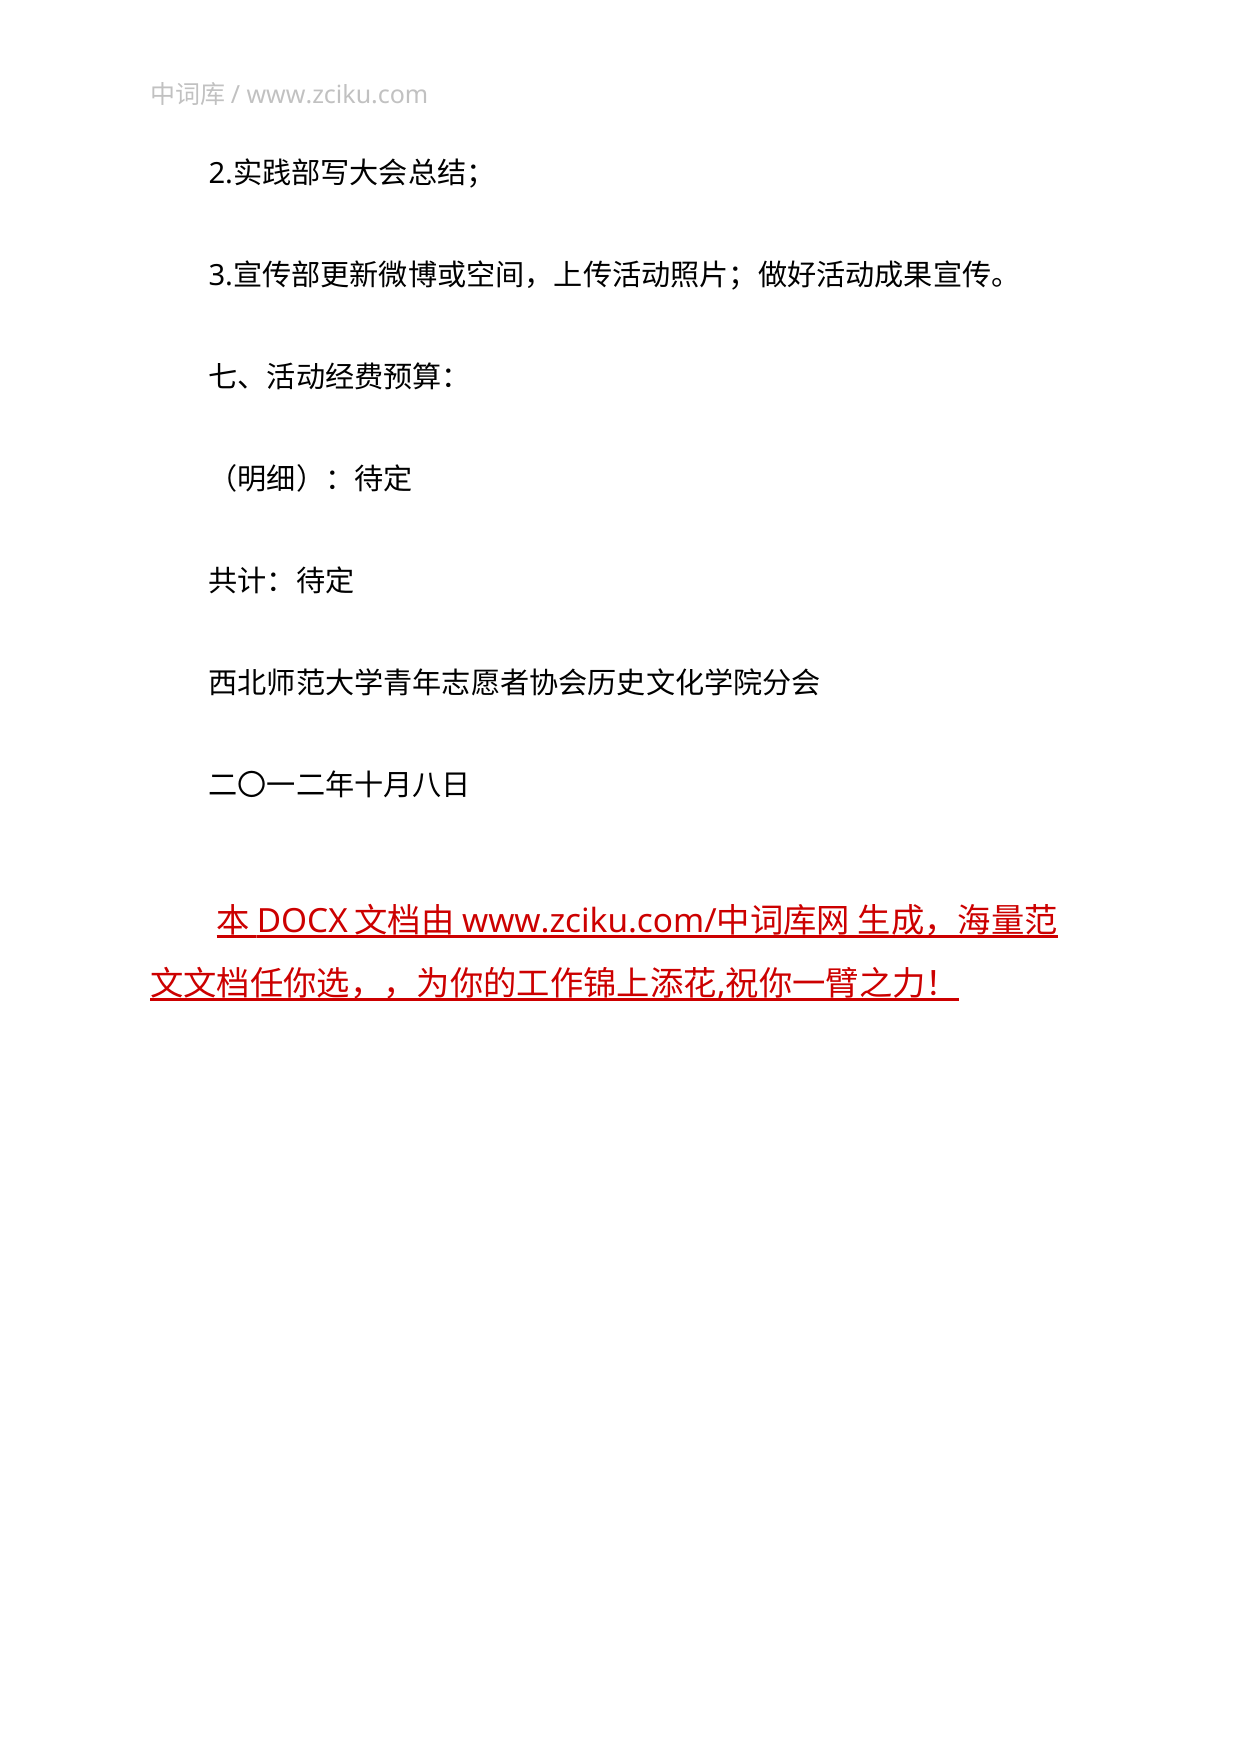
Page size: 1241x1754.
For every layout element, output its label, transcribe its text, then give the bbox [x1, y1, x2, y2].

text 2.实践部写大会总结； [150, 150, 1090, 192]
text 七、活动经费预算： [150, 354, 1090, 396]
text 二〇一二年十月八日 [150, 761, 1090, 803]
text 3.宣传部更新微博或空间，上传活动照片；做好活动成果宣传。 [150, 252, 1090, 294]
text （明细）：待定 [150, 456, 1090, 498]
text 共计：待定 [150, 557, 1090, 600]
text 本DOCX文档由 www.zciku.com/中词库网 生成，海量范文文档任你选，，为你的工作锦上添花,祝你一臂之力！ [150, 894, 1090, 1005]
text 西北师范大学青年志愿者协会历史文化学院分会 [150, 659, 1090, 702]
